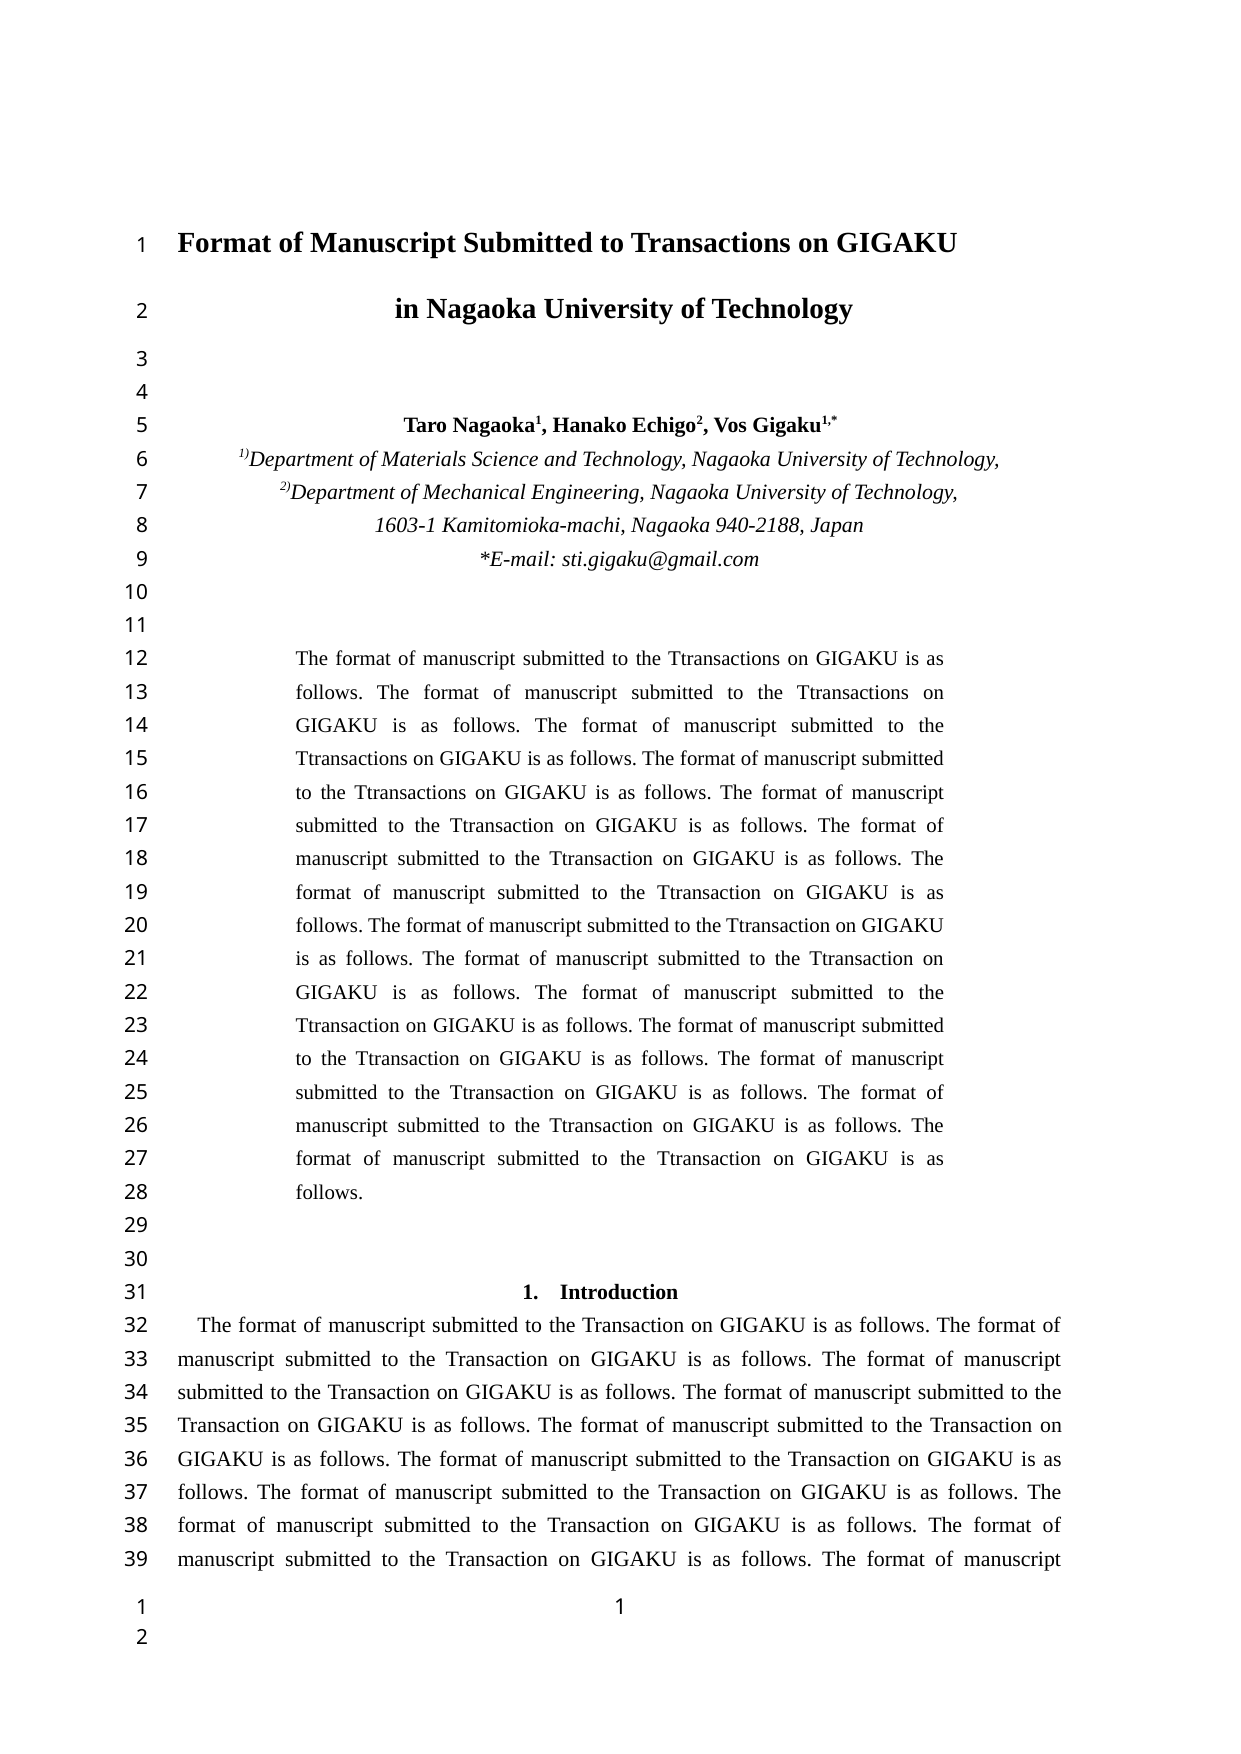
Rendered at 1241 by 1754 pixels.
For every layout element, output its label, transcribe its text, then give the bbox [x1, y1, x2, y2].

text Format of Manuscript Submitted to Transactions on GIGAKU [177, 208, 1063, 275]
text in Nagaoka University of Technology [177, 275, 1063, 342]
text The format of manuscript submitted to the Ttransactions on GIGAKU is as follows. The format of manuscript submitted to the Ttransactions on GIGAKU is as follows. The format of manuscript submitted to the Ttransactions on GIGAKU is as follows. The format of manuscript submitted to the Ttransactions on GIGAKU is as follows. The format of manuscript submitted to the Ttransaction on GIGAKU is as follows. The format of manuscript submitted to the Ttransaction on GIGAKU is as follows. The format of manuscript submitted to the Ttransaction on GIGAKU is as follows. The format of manuscript submitted to the Ttransaction on GIGAKU is as follows. The format of manuscript submitted to the Ttransaction on GIGAKU is as follows. The format of manuscript submitted to the Ttransaction on GIGAKU is as follows. The format of manuscript submitted to the Ttransaction on GIGAKU is as follows. The format of manuscript submitted to the Ttransaction on GIGAKU is as follows. The format of manuscript submitted to the Ttransaction on GIGAKU is as follows. The format of manuscript submitted to the Ttransaction on GIGAKU is as follows. [295, 642, 945, 1208]
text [177, 1308, 1063, 1575]
text 1)Department of Materials Science and Technology, Nagaoka University of Technology, [177, 442, 1063, 475]
text 1603-1 Kamitomioka-machi, Nagaoka 940-2188, Japan [177, 508, 1063, 542]
list Introduction [522, 1275, 945, 1308]
text 2)Department of Mechanical Engineering, Nagaoka University of Technology, [177, 475, 1063, 508]
text Taro Nagaoka1, Hanako Echigo2, Vos Gigaku1,* [177, 408, 1063, 442]
text *E-mail: sti.gigaku@gmail.com [177, 542, 1063, 575]
